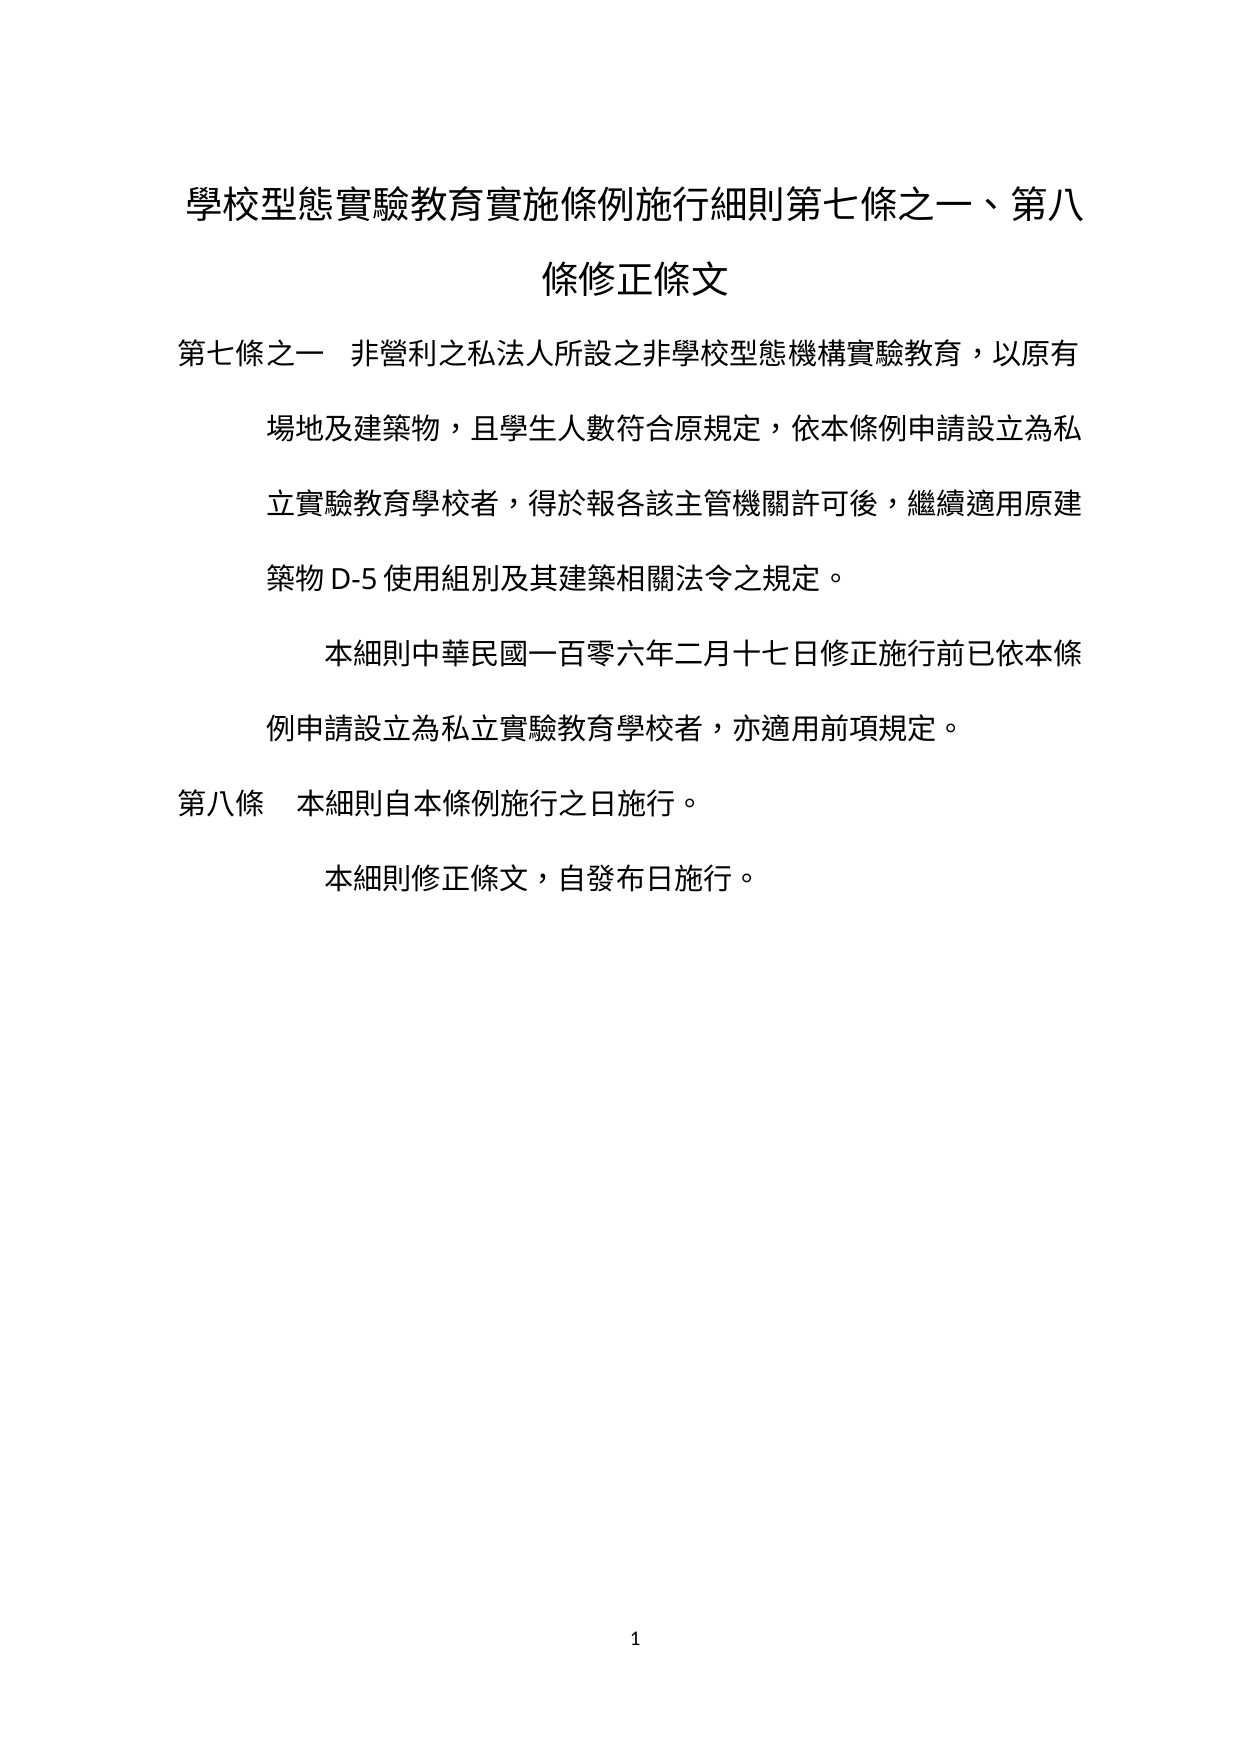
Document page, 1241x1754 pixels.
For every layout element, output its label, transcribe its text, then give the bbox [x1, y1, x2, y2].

text 學校型態實驗教育實施條例施行細則第七條之一、第八條修正條文 [177, 164, 1092, 314]
list 本細則自本條例施行之日施行。 [177, 764, 1092, 839]
list 本細則中華民國一百零六年二月十七日修正施行前已依本條例申請設立為私立實驗教育學校者，亦適用前項規定。 [266, 614, 1092, 764]
list 之一 非營利之私法人所設之非學校型態機構實驗教育，以原有場地及建築物，且學生人數符合原規定，依本條例申請設立為私立實驗教育學校者，得於報各該主管機關許可後，繼續適用原建築物D-5使用組別及其建築相關法令之規定。 [177, 314, 1092, 614]
list 本細則修正條文，自發布日施行。 [266, 839, 1092, 914]
